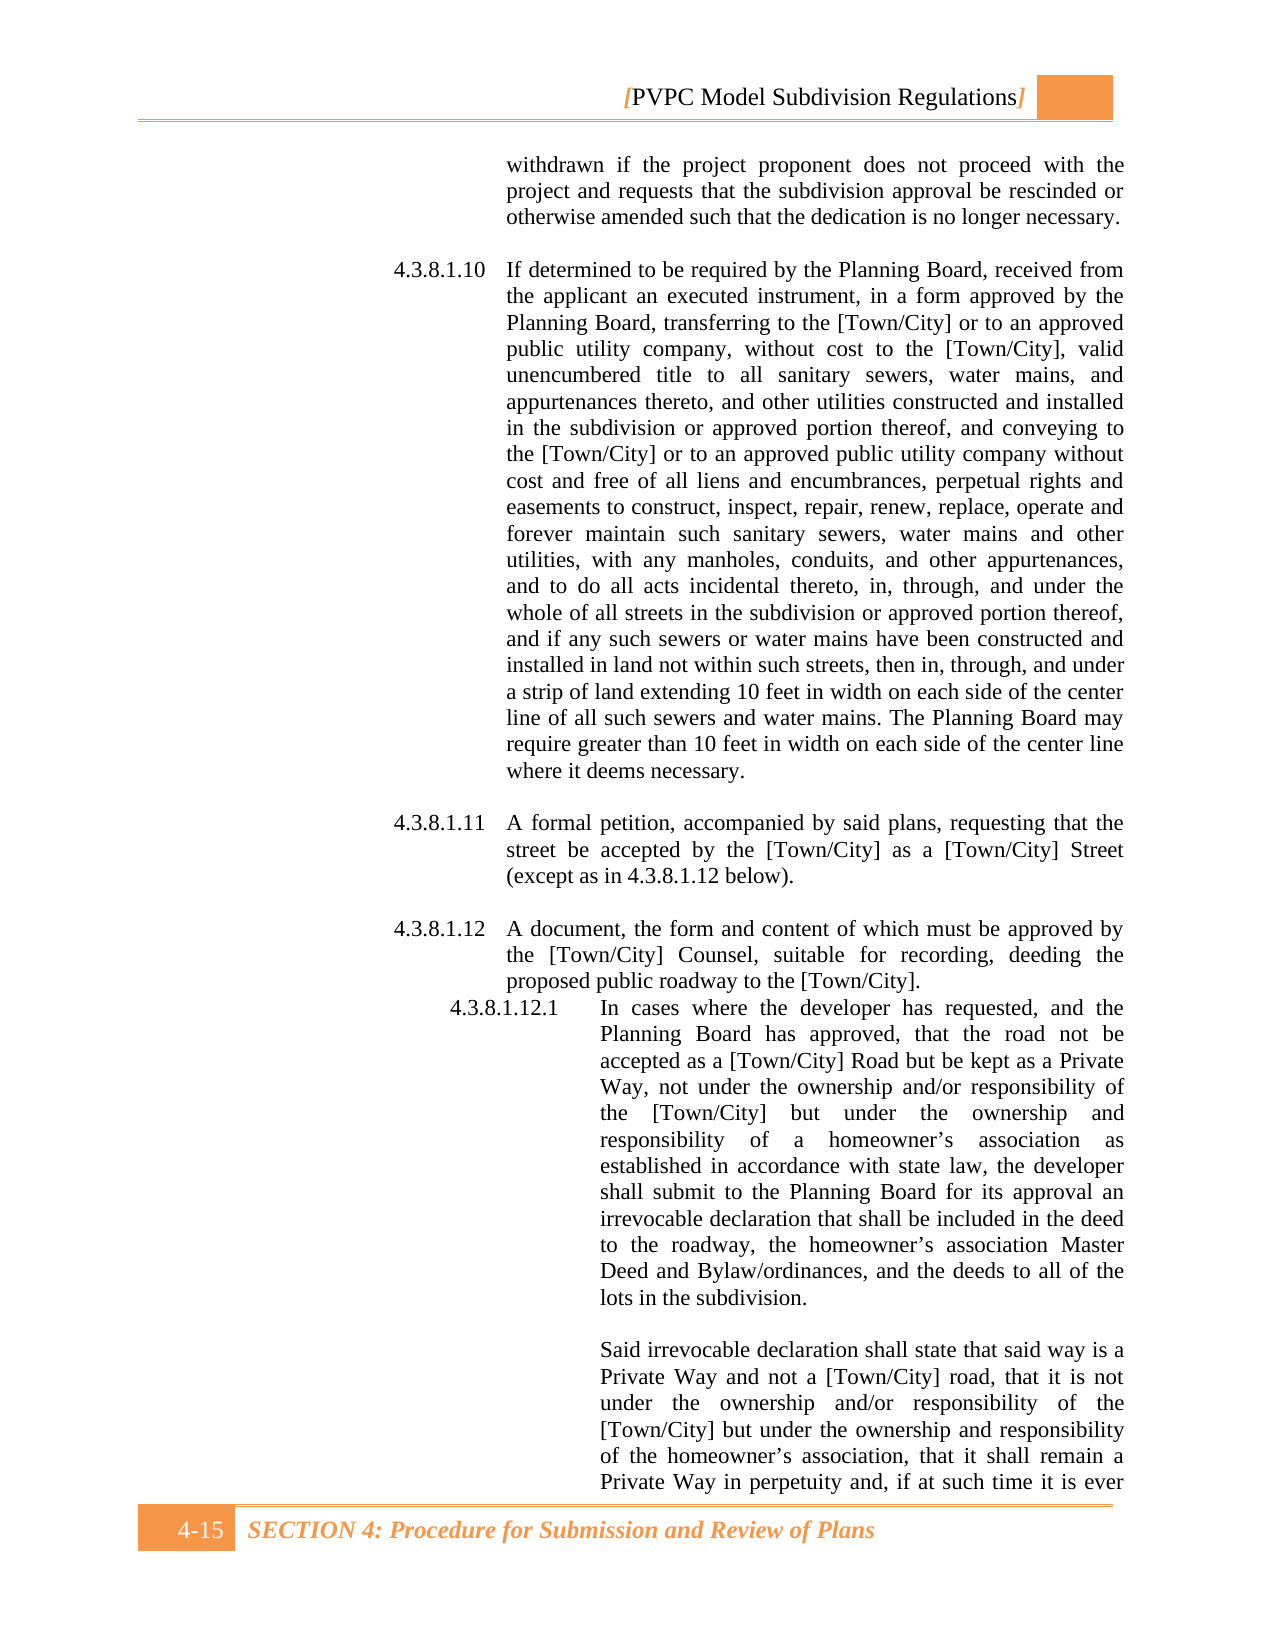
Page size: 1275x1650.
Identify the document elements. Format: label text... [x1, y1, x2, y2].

text 4.3.8.1.11 A formal petition, accompanied by said plans, requesting that the street be accepted by the [Town/City] as a [Town/City] Street (except as in 4.3.8.1.12 below). [394, 809, 1125, 888]
text 4.3.8.1.12.1 In cases where the developer has requested, and the Planning Board has approved, that the road not be accepted as a [Town/City] Road but be kept as a Private Way, not under the ownership and/or responsibility of the [Town/City] but under the ownership and responsibility of a homeowner’s association as established in accordance with state law, the developer shall submit to the Planning Board for its approval an irrevocable declaration that shall be included in the deed to the roadway, the homeowner’s association Master Deed and Bylaw/ordinances, and the deeds to all of the lots in the subdivision. [450, 994, 1125, 1310]
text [450, 1337, 1125, 1495]
text 4.3.8.1.10 If determined to be required by the Planning Board, received from the applicant an executed instrument, in a form approved by the Planning Board, transferring to the [Town/City] or to an approved public utility company, without cost to the [Town/City], valid unencumbered title to all sanitary sewers, water mains, and appurtenances thereto, and other utilities constructed and installed in the subdivision or approved portion thereof, and conveying to the [Town/City] or to an approved public utility company without cost and free of all liens and encumbrances, perpetual rights and easements to construct, inspect, repair, renew, replace, operate and forever maintain such sanitary sewers, water mains and other utilities, with any manholes, conduits, and other appurtenances, and to do all acts incidental thereto, in, through, and under the whole of all streets in the subdivision or approved portion thereof, and if any such sewers or water mains have been constructed and installed in land not within such streets, then in, through, and under a strip of land extending 10 feet in width on each side of the center line of all such sewers and water mains. The Planning Board may require greater than 10 feet in width on each side of the center line where it deems necessary. [394, 256, 1125, 783]
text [394, 151, 1125, 230]
text 4.3.8.1.12 A document, the form and content of which must be approved by the [Town/City] Counsel, suitable for recording, deeding the proposed public roadway to the [Town/City]. [394, 915, 1125, 994]
